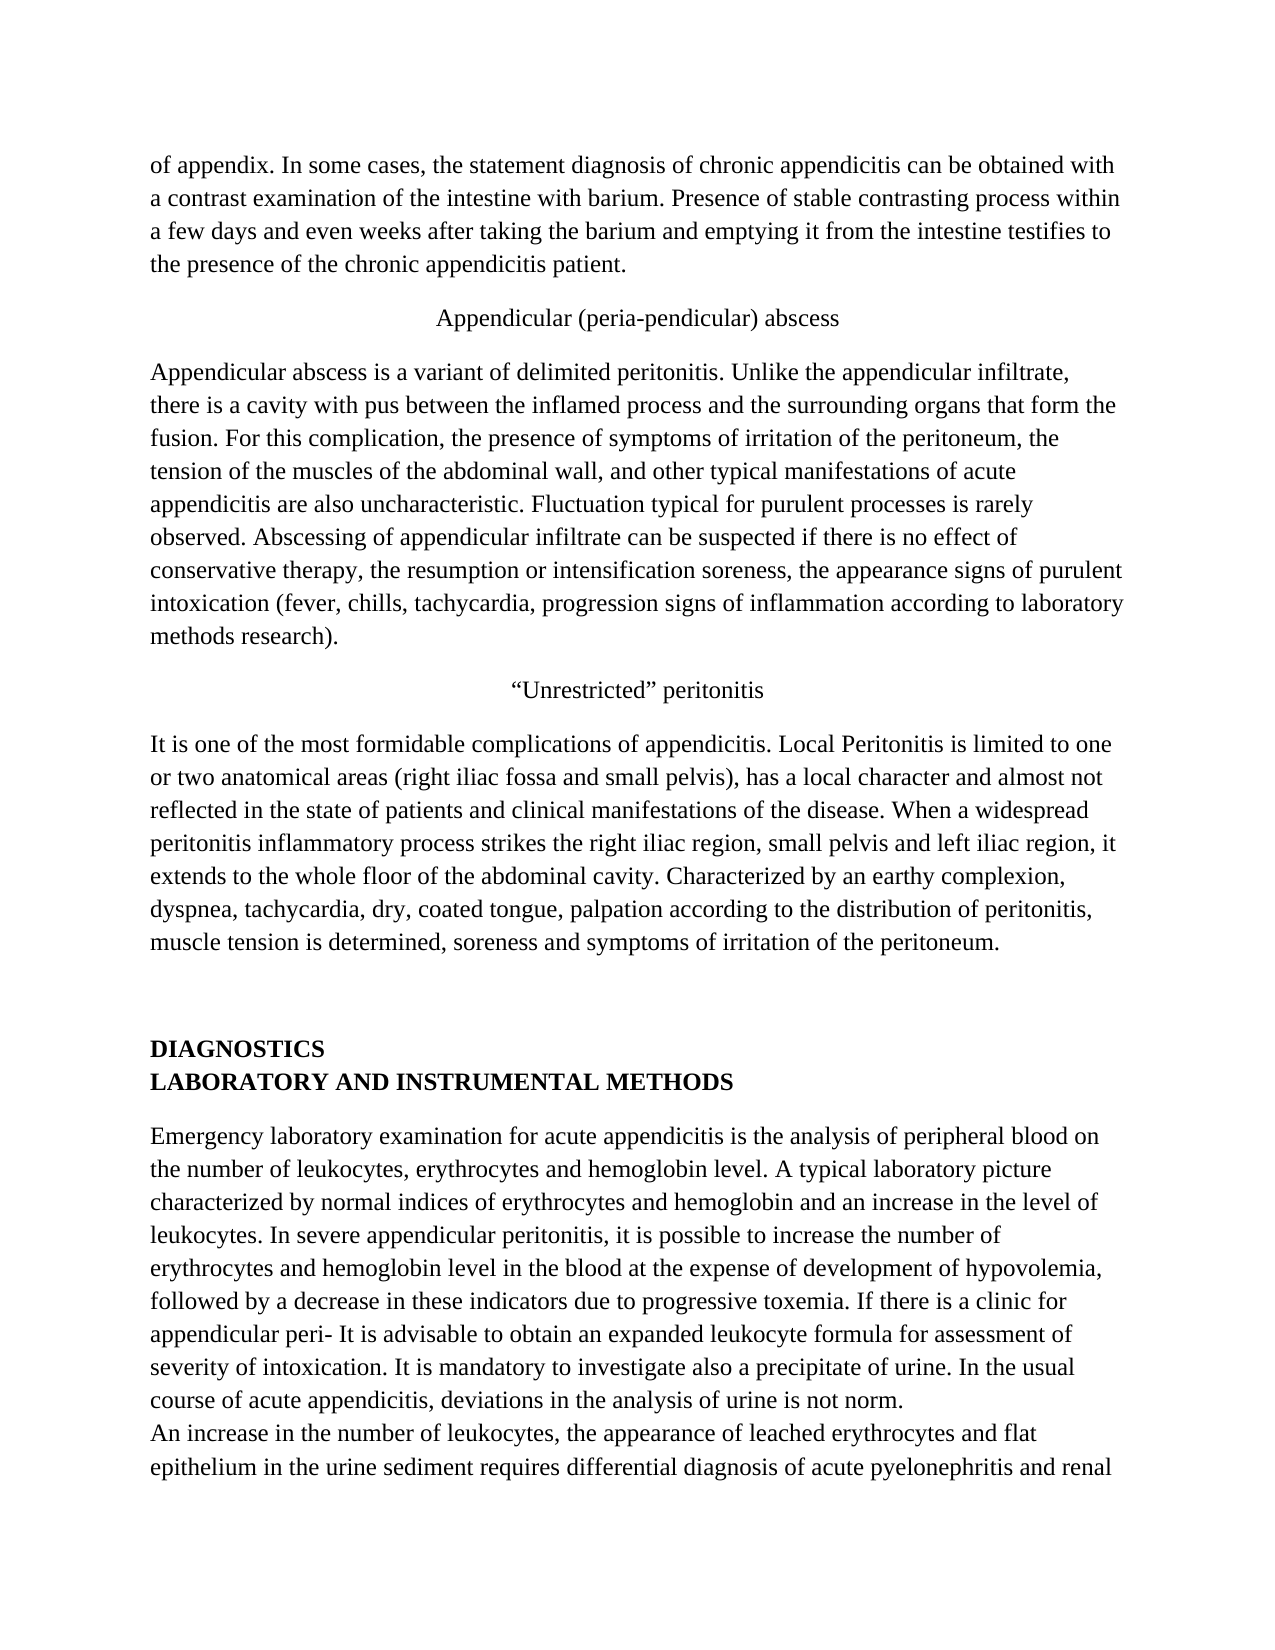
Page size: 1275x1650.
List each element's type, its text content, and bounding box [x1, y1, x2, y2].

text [150, 150, 1125, 278]
text Appendicular abscess is a variant of delimited peritonitis. Unlike the appendicular infiltrate, there is a cavity with pus between the inflamed process and the surrounding organs that form the fusion. For this complication, the presence of symptoms of irritation of the peritoneum, the tension of the muscles of the abdominal wall, and other typical manifestations of acute appendicitis are also uncharacteristic. Fluctuation typical for purulent processes is rarely observed. Abscessing of appendicular infiltrate can be suspected if there is no effect of conservative therapy, the resumption or intensification soreness, the appearance signs of purulent intoxication (fever, chills, tachycardia, progression signs of inflammation according to laboratory methods research). [150, 357, 1125, 650]
text Appendicular (peria-pendicular) abscess [150, 303, 1125, 332]
text DIAGNOSTICS LABORATORY AND INSTRUMENTAL METHODS [150, 1034, 1125, 1096]
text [150, 1121, 1125, 1480]
text “Unrestricted” peritonitis [150, 675, 1125, 703]
text It is one of the most formidable complications of appendicitis. Local Peritonitis is limited to one or two anatomical areas (right iliac fossa and small pelvis), has a local character and almost not reflected in the state of patients and clinical manifestations of the disease. When a widespread peritonitis inflammatory process strikes the right iliac region, small pelvis and left iliac region, it extends to the whole floor of the abdominal cavity. Characterized by an earthy complexion, dyspnea, tachycardia, dry, coated tongue, palpation according to the distribution of peritonitis, muscle tension is determined, soreness and symptoms of irritation of the peritoneum. [150, 729, 1125, 956]
